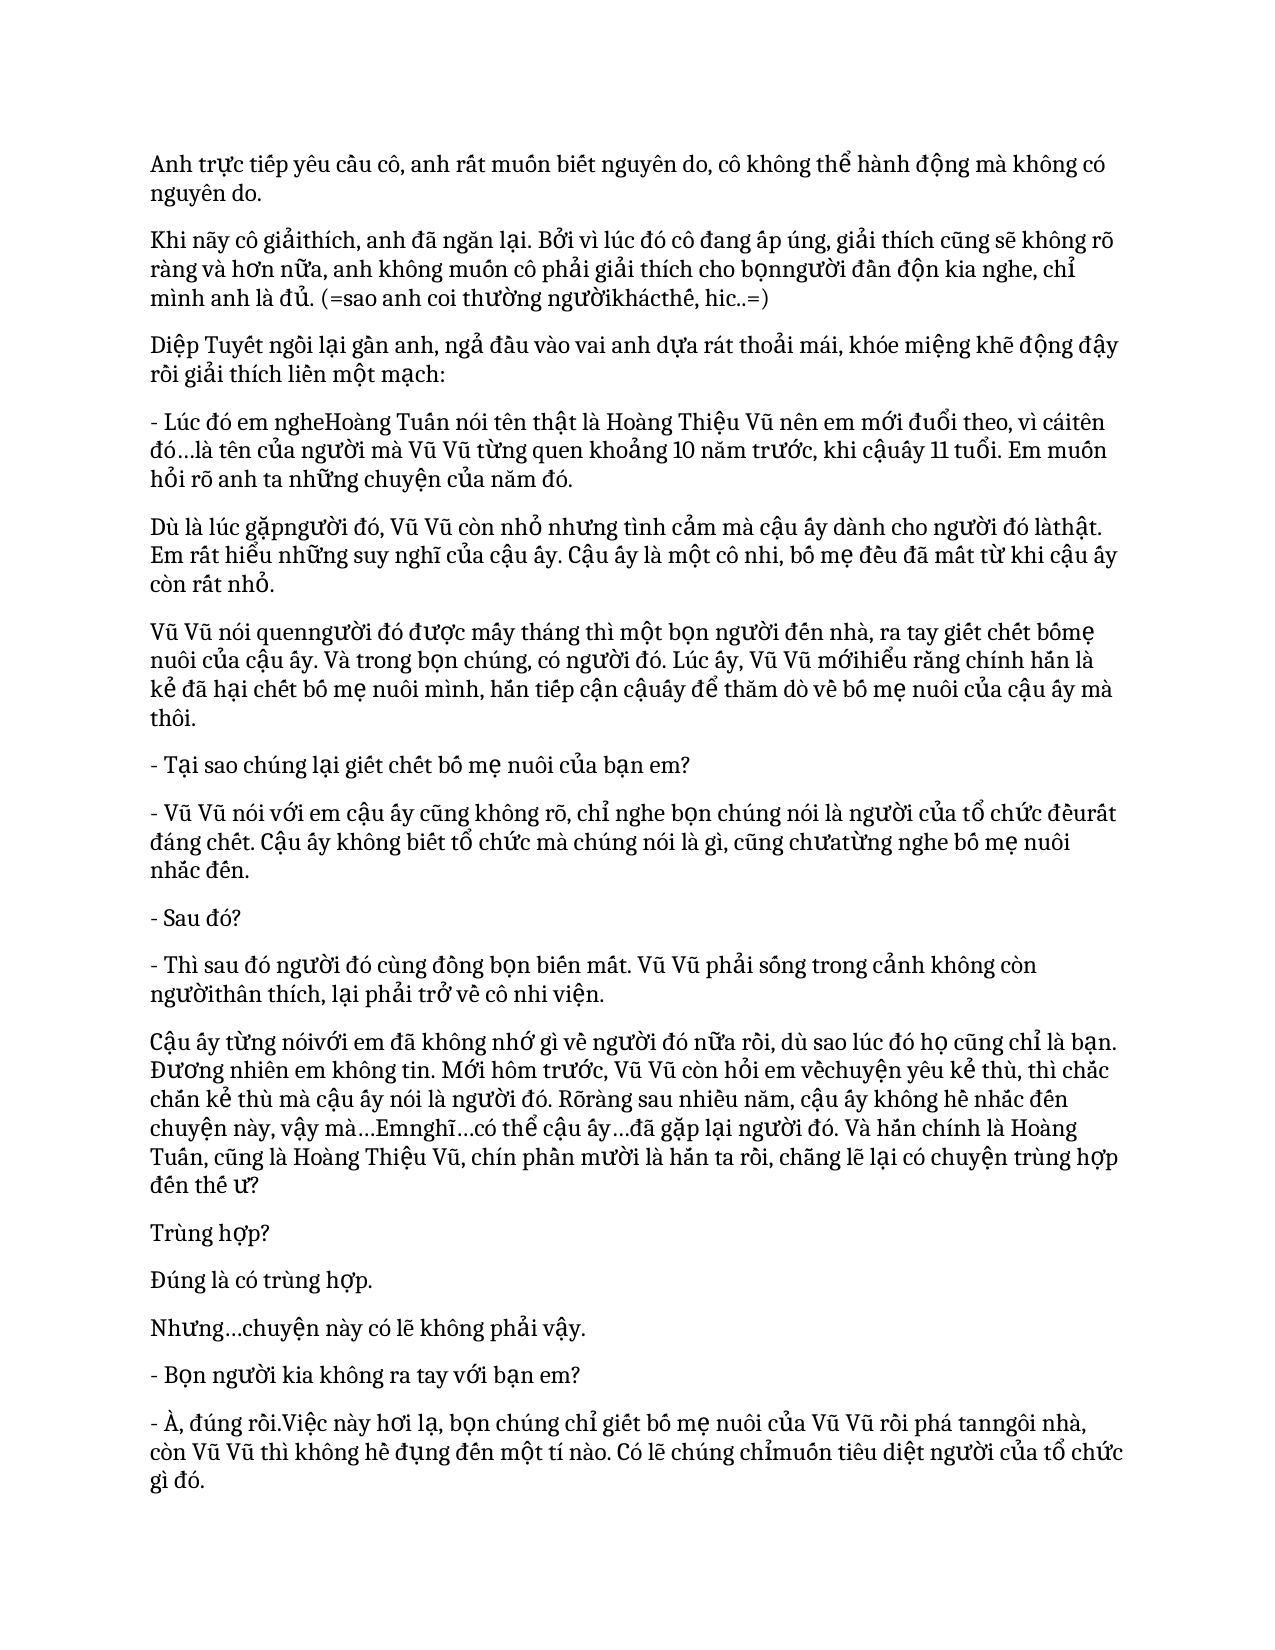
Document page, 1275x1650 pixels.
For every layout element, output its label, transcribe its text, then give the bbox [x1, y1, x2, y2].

text - Bọn người kia không ra tay với bạn em? [150, 1361, 1125, 1390]
text - Thì sau đó người đó cùng đồng bọn biến mất. Vũ Vũ phải sống trong cảnh không còn ngườithân thích, lại phải trở về cô nhi viện. [150, 951, 1125, 1009]
text Anh trực tiếp yêu cầu cô, anh rất muốn biết nguyên do, cô không thể hành động mà không có nguyên do. [150, 150, 1125, 207]
text Dù là lúc gặpngười đó, Vũ Vũ còn nhỏ nhưng tình cảm mà cậu ấy dành cho người đó làthật. Em rất hiểu những suy nghĩ của cậu ấy. Cậu ấy là một cô nhi, bố mẹ đều đã mất từ khi cậu ấy còn rất nhỏ. [150, 512, 1125, 599]
text Khi nãy cô giảithích, anh đã ngăn lại. Bởi vì lúc đó cô đang ấp úng, giải thích cũng sẽ không rõ ràng và hơn nữa, anh không muốn cô phải giải thích cho bọnngười đần độn kia nghe, chỉ mình anh là đủ. (=sao anh coi thường ngườikhácthế, hic..=) [150, 226, 1125, 312]
text - Vũ Vũ nói với em cậu ấy cũng không rõ, chỉ nghe bọn chúng nói là người của tổ chức đềurất đáng chết. Cậu ấy không biết tổ chức mà chúng nói là gì, cũng chưatừng nghe bố mẹ nuôi nhắc đến. [150, 799, 1125, 885]
text Diệp Tuyết ngồi lại gần anh, ngả đầu vào vai anh dựa rát thoải mái, khóe miệng khẽ động đậy rồi giải thích liền một mạch: [150, 331, 1125, 389]
text Vũ Vũ nói quenngười đó được mấy tháng thì một bọn người đến nhà, ra tay giết chết bốmẹ nuôi của cậu ấy. Và trong bọn chúng, có người đó. Lúc ấy, Vũ Vũ mớihiểu rằng chính hắn là kẻ đã hại chết bố mẹ nuôi mình, hắn tiếp cận cậuấy để thăm dò về bố mẹ nuôi của cậu ấy mà thôi. [150, 617, 1125, 732]
text - Sau đó? [150, 904, 1125, 932]
text - Tại sao chúng lại giết chết bố mẹ nuôi của bạn em? [150, 751, 1125, 780]
text - Lúc đó em ngheHoàng Tuấn nói tên thật là Hoàng Thiệu Vũ nên em mới đuổi theo, vì cáitên đó…là tên của người mà Vũ Vũ từng quen khoảng 10 năm trước, khi cậuấy 11 tuổi. Em muốn hỏi rõ anh ta những chuyện của năm đó. [150, 407, 1125, 494]
text - À, đúng rồi.Việc này hơi lạ, bọn chúng chỉ giết bố mẹ nuôi của Vũ Vũ rồi phá tanngôi nhà, còn Vũ Vũ thì không hề đụng đến một tí nào. Có lẽ chúng chỉmuốn tiêu diệt người của tổ chức gì đó. [150, 1409, 1125, 1495]
text Đúng là có trùng hợp. [150, 1266, 1125, 1295]
text Nhưng…chuyện này có lẽ không phải vậy. [150, 1314, 1125, 1342]
text Cậu ấy từng nóivới em đã không nhớ gì về người đó nữa rồi, dù sao lúc đó họ cũng chỉ là bạn. Đương nhiên em không tin. Mới hôm trước, Vũ Vũ còn hỏi em vềchuyện yêu kẻ thù, thì chắc chắn kẻ thù mà cậu ấy nói là người đó. Rõràng sau nhiều năm, cậu ấy không hề nhắc đến chuyện này, vậy mà…Emnghĩ…có thể cậu ấy…đã gặp lại người đó. Và hắn chính là Hoàng Tuấn, cũng là Hoàng Thiệu Vũ, chín phần mười là hắn ta rồi, chẵng lẽ lại có chuyện trùng hợp đến thế ư? [150, 1027, 1125, 1200]
text Trùng hợp? [150, 1219, 1125, 1247]
